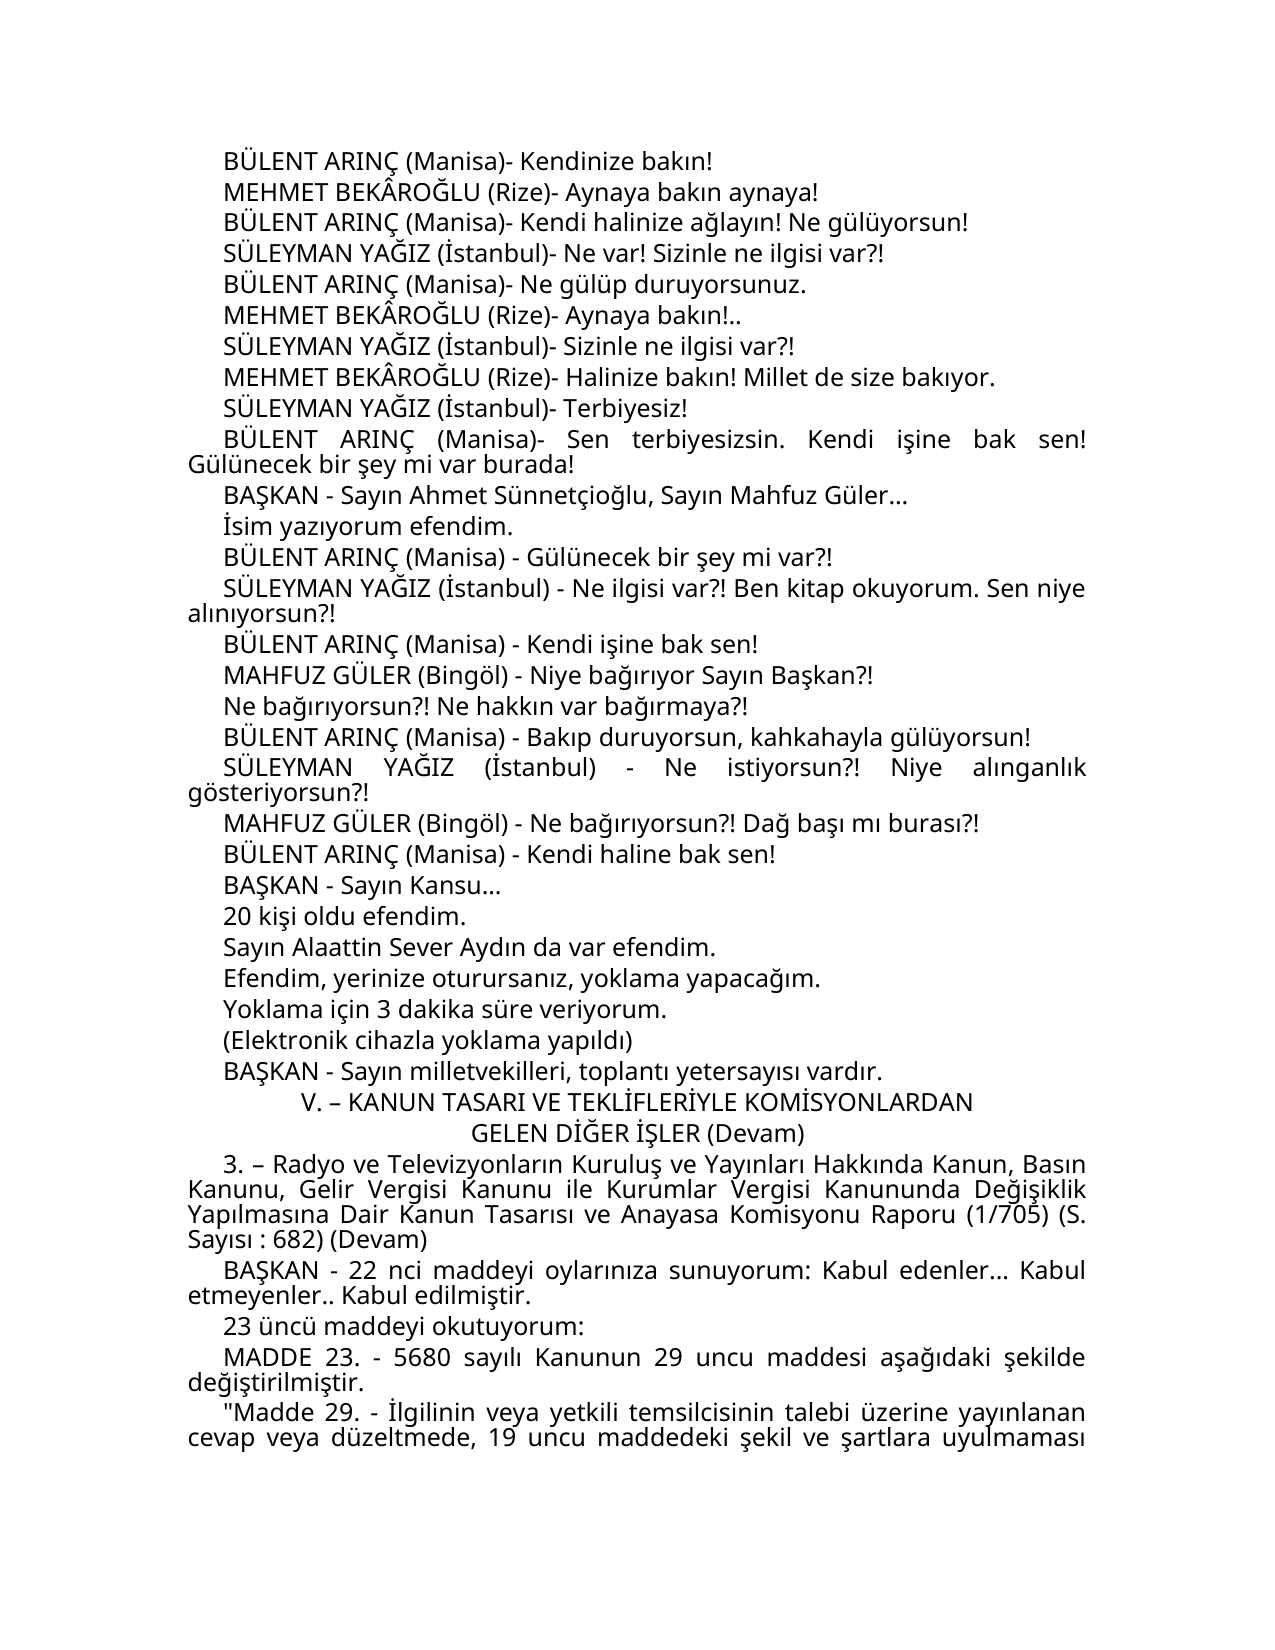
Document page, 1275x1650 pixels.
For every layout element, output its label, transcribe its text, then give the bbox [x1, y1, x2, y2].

text GELEN DİĞER İŞLER (Devam) [187, 1122, 1087, 1147]
text BÜLENT ARINÇ (Manisa)- Sen terbiyesizsin. Kendi işine bak sen! Gülünecek bir şey mi var burada! [187, 428, 1087, 478]
text BÜLENT ARINÇ (Manisa) - Gülünecek bir şey mi var?! [187, 546, 1087, 571]
text SÜLEYMAN YAĞIZ (İstanbul) - Ne ilgisi var?! Ben kitap okuyorum. Sen niye alınıyorsun?! [187, 577, 1087, 627]
text BÜLENT ARINÇ (Manisa)- Kendi halinize ağlayın! Ne gülüyorsun! [187, 212, 1087, 237]
text BÜLENT ARINÇ (Manisa)- Ne gülüp duruyorsunuz. [187, 274, 1087, 299]
text MEHMET BEKÂROĞLU (Rize)- Aynaya bakın!.. [187, 305, 1087, 330]
text SÜLEYMAN YAĞIZ (İstanbul) - Ne istiyorsun?! Niye alınganlık gösteriyorsun?! [187, 757, 1087, 807]
text Ne bağırıyorsun?! Ne hakkın var bağırmaya?! [187, 695, 1087, 720]
text Efendim, yerinize oturursanız, yoklama yapacağım. [187, 967, 1087, 992]
text BAŞKAN - 22 nci maddeyi oylarınıza sunuyorum: Kabul edenler... Kabul etmeyenler.. Kabul edilmiştir. [187, 1259, 1087, 1309]
text BAŞKAN - Sayın Ahmet Sünnetçioğlu, Sayın Mahfuz Güler... [187, 484, 1087, 509]
text BÜLENT ARINÇ (Manisa)- Kendinize bakın! [187, 150, 1087, 175]
text BAŞKAN - Sayın Kansu... [187, 875, 1087, 900]
text (Elektronik cihazla yoklama yapıldı) [187, 1029, 1087, 1054]
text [187, 1402, 1087, 1452]
text SÜLEYMAN YAĞIZ (İstanbul)- Terbiyesiz! [187, 397, 1087, 422]
text V. – KANUN TASARI VE TEKLİFLERİYLE KOMİSYONLARDAN [187, 1091, 1087, 1116]
text SÜLEYMAN YAĞIZ (İstanbul)- Sizinle ne ilgisi var?! [187, 336, 1087, 361]
text MEHMET BEKÂROĞLU (Rize)- Halinize bakın! Millet de size bakıyor. [187, 367, 1087, 392]
text BÜLENT ARINÇ (Manisa) - Kendi işine bak sen! [187, 633, 1087, 658]
text MEHMET BEKÂROĞLU (Rize)- Aynaya bakın aynaya! [187, 181, 1087, 206]
text 20 kişi oldu efendim. [187, 906, 1087, 931]
text BÜLENT ARINÇ (Manisa) - Bakıp duruyorsun, kahkahayla gülüyorsun! [187, 726, 1087, 751]
text 23 üncü maddeyi okutuyorum: [187, 1315, 1087, 1340]
text MAHFUZ GÜLER (Bingöl) - Niye bağırıyor Sayın Başkan?! [187, 664, 1087, 689]
text 3. – Radyo ve Televizyonların Kuruluş ve Yayınları Hakkında Kanun, Basın Kanunu, Gelir Vergisi Kanunu ile Kurumlar Vergisi Kanununda Değişiklik Yapılmasına Dair Kanun Tasarısı ve Anayasa Komisyonu Raporu (1/705) (S. Sayısı : 682) (Devam) [187, 1153, 1087, 1253]
text MAHFUZ GÜLER (Bingöl) - Ne bağırıyorsun?! Dağ başı mı burası?! [187, 813, 1087, 838]
text BAŞKAN - Sayın milletvekilleri, toplantı yetersayısı vardır. [187, 1060, 1087, 1085]
text SÜLEYMAN YAĞIZ (İstanbul)- Ne var! Sizinle ne ilgisi var?! [187, 243, 1087, 268]
text MADDE 23. - 5680 sayılı Kanunun 29 uncu maddesi aşağıdaki şekilde değiştirilmiştir. [187, 1346, 1087, 1396]
text İsim yazıyorum efendim. [187, 515, 1087, 540]
text Sayın Alaattin Sever Aydın da var efendim. [187, 937, 1087, 962]
text Yoklama için 3 dakika süre veriyorum. [187, 998, 1087, 1023]
text BÜLENT ARINÇ (Manisa) - Kendi haline bak sen! [187, 844, 1087, 869]
